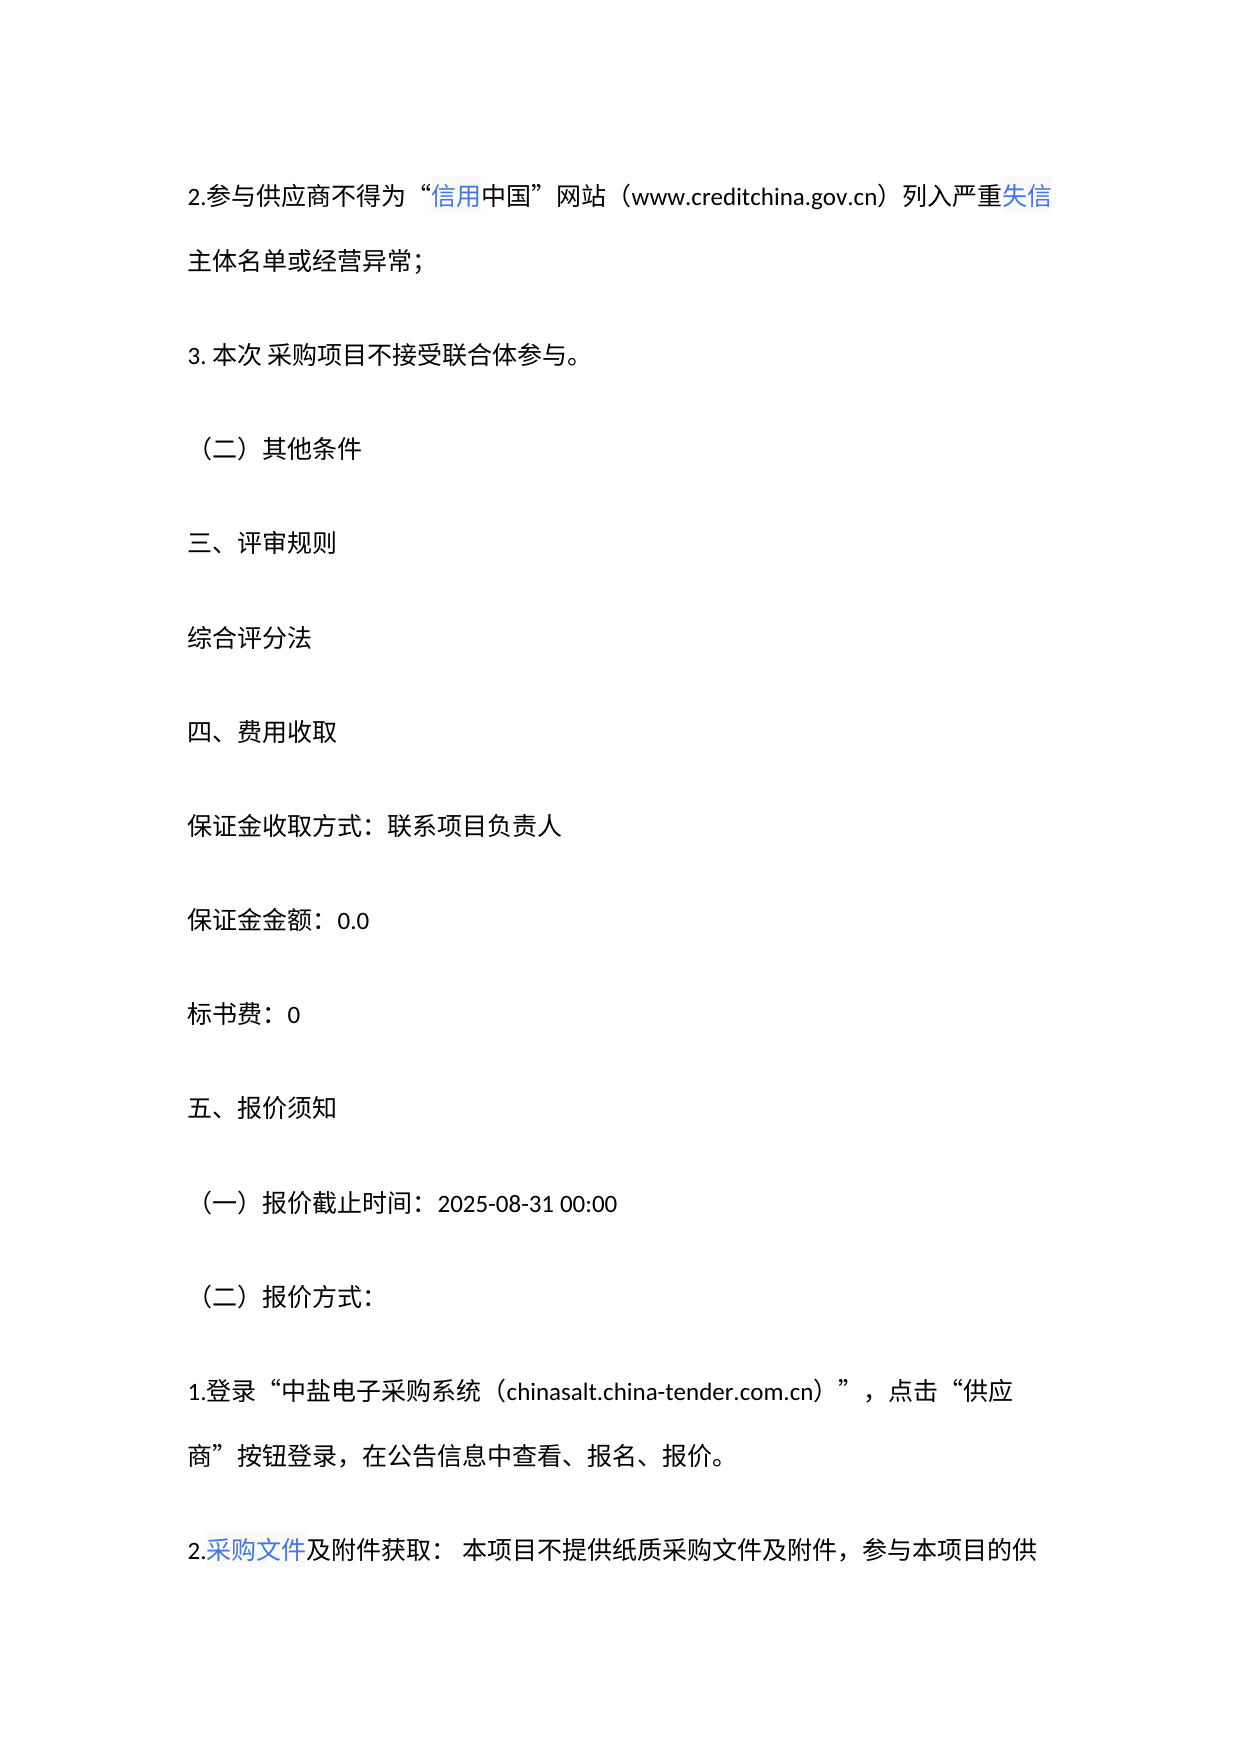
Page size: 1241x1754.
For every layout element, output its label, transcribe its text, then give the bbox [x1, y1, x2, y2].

text 综合评分法 [187, 604, 1053, 669]
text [187, 1516, 1053, 1581]
text 三、评审规则 [187, 509, 1053, 574]
text 3. 本次 采购项目不接受联合体参与。 [187, 321, 1053, 386]
text 1.登录“中盐电子采购系统（chinasalt.china-tender.com.cn）”，点击“供应商”按钮登录，在公告信息中查看、报名、报价。 [187, 1357, 1053, 1487]
text 保证金收取方式：联系项目负责人 [187, 792, 1053, 857]
text 2.参与供应商不得为“信用中国”网站（www.creditchina.gov.cn）列入严重失信主体名单或经营异常； [187, 162, 1053, 292]
text 四、费用收取 [187, 698, 1053, 763]
text 保证金金额：0.0 [187, 886, 1053, 951]
text （二）其他条件 [187, 415, 1053, 480]
text 五、报价须知 [187, 1074, 1053, 1139]
text 标书费：0 [187, 980, 1053, 1045]
text （二）报价方式： [187, 1263, 1053, 1328]
text （一）报价截止时间：2025-08-31 00:00 [187, 1169, 1053, 1234]
